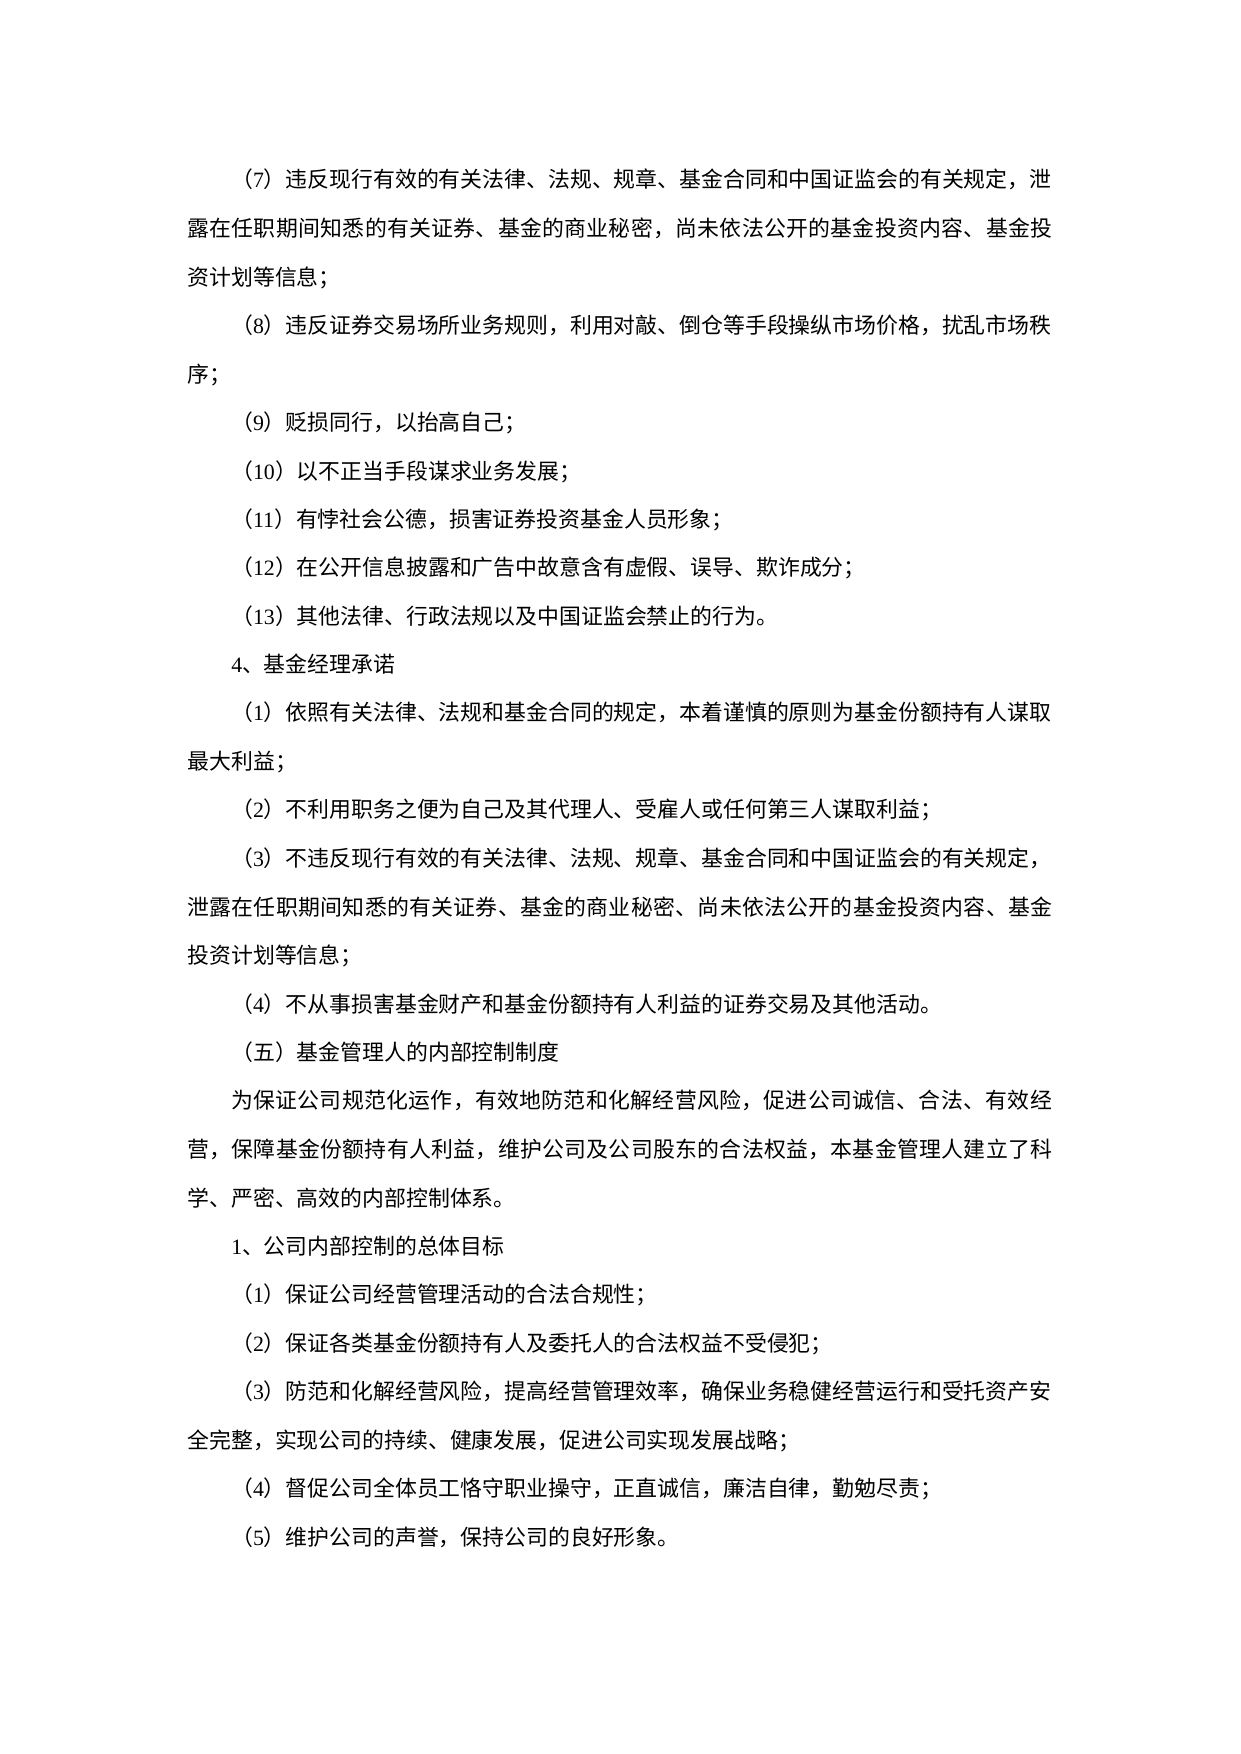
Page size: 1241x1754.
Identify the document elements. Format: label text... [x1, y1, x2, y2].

text （4）督促公司全体员工恪守职业操守，正直诚信，廉洁自律，勤勉尽责； [187, 1471, 1053, 1503]
text （10）以不正当手段谋求业务发展； [187, 453, 1053, 486]
text （5）维护公司的声誉，保持公司的良好形象。 [187, 1519, 1053, 1552]
text （2）保证各类基金份额持有人及委托人的合法权益不受侵犯； [187, 1325, 1053, 1358]
text 为保证公司规范化运作，有效地防范和化解经营风险，促进公司诚信、合法、有效经营，保障基金份额持有人利益，维护公司及公司股东的合法权益，本基金管理人建立了科学、严密、高效的内部控制体系。 [187, 1083, 1053, 1213]
text （8）违反证券交易场所业务规则，利用对敲、倒仓等手段操纵市场价格，扰乱市场秩序； [187, 308, 1053, 389]
text 4、基金经理承诺 [187, 647, 1053, 679]
text 1、公司内部控制的总体目标 [187, 1229, 1053, 1261]
text （1）依照有关法律、法规和基金合同的规定，本着谨慎的原则为基金份额持有人谋取最大利益； [187, 695, 1053, 776]
text （11）有悖社会公德，损害证券投资基金人员形象； [187, 502, 1053, 534]
text （1）保证公司经营管理活动的合法合规性； [187, 1277, 1053, 1309]
text （2）不利用职务之便为自己及其代理人、受雇人或任何第三人谋取利益； [187, 792, 1053, 824]
text （13）其他法律、行政法规以及中国证监会禁止的行为。 [187, 598, 1053, 631]
text （五）基金管理人的内部控制制度 [187, 1034, 1053, 1067]
text （3）防范和化解经营风险，提高经营管理效率，确保业务稳健经营运行和受托资产安全完整，实现公司的持续、健康发展，促进公司实现发展战略； [187, 1374, 1053, 1455]
text （12）在公开信息披露和广告中故意含有虚假、误导、欺诈成分； [187, 550, 1053, 582]
text （9）贬损同行，以抬高自己； [187, 405, 1053, 437]
text （3）不违反现行有效的有关法律、法规、规章、基金合同和中国证监会的有关规定，泄露在任职期间知悉的有关证券、基金的商业秘密、尚未依法公开的基金投资内容、基金投资计划等信息； [187, 840, 1053, 970]
text （7）违反现行有效的有关法律、法规、规章、基金合同和中国证监会的有关规定，泄露在任职期间知悉的有关证券、基金的商业秘密，尚未依法公开的基金投资内容、基金投资计划等信息； [187, 162, 1053, 292]
text （4）不从事损害基金财产和基金份额持有人利益的证券交易及其他活动。 [187, 986, 1053, 1019]
